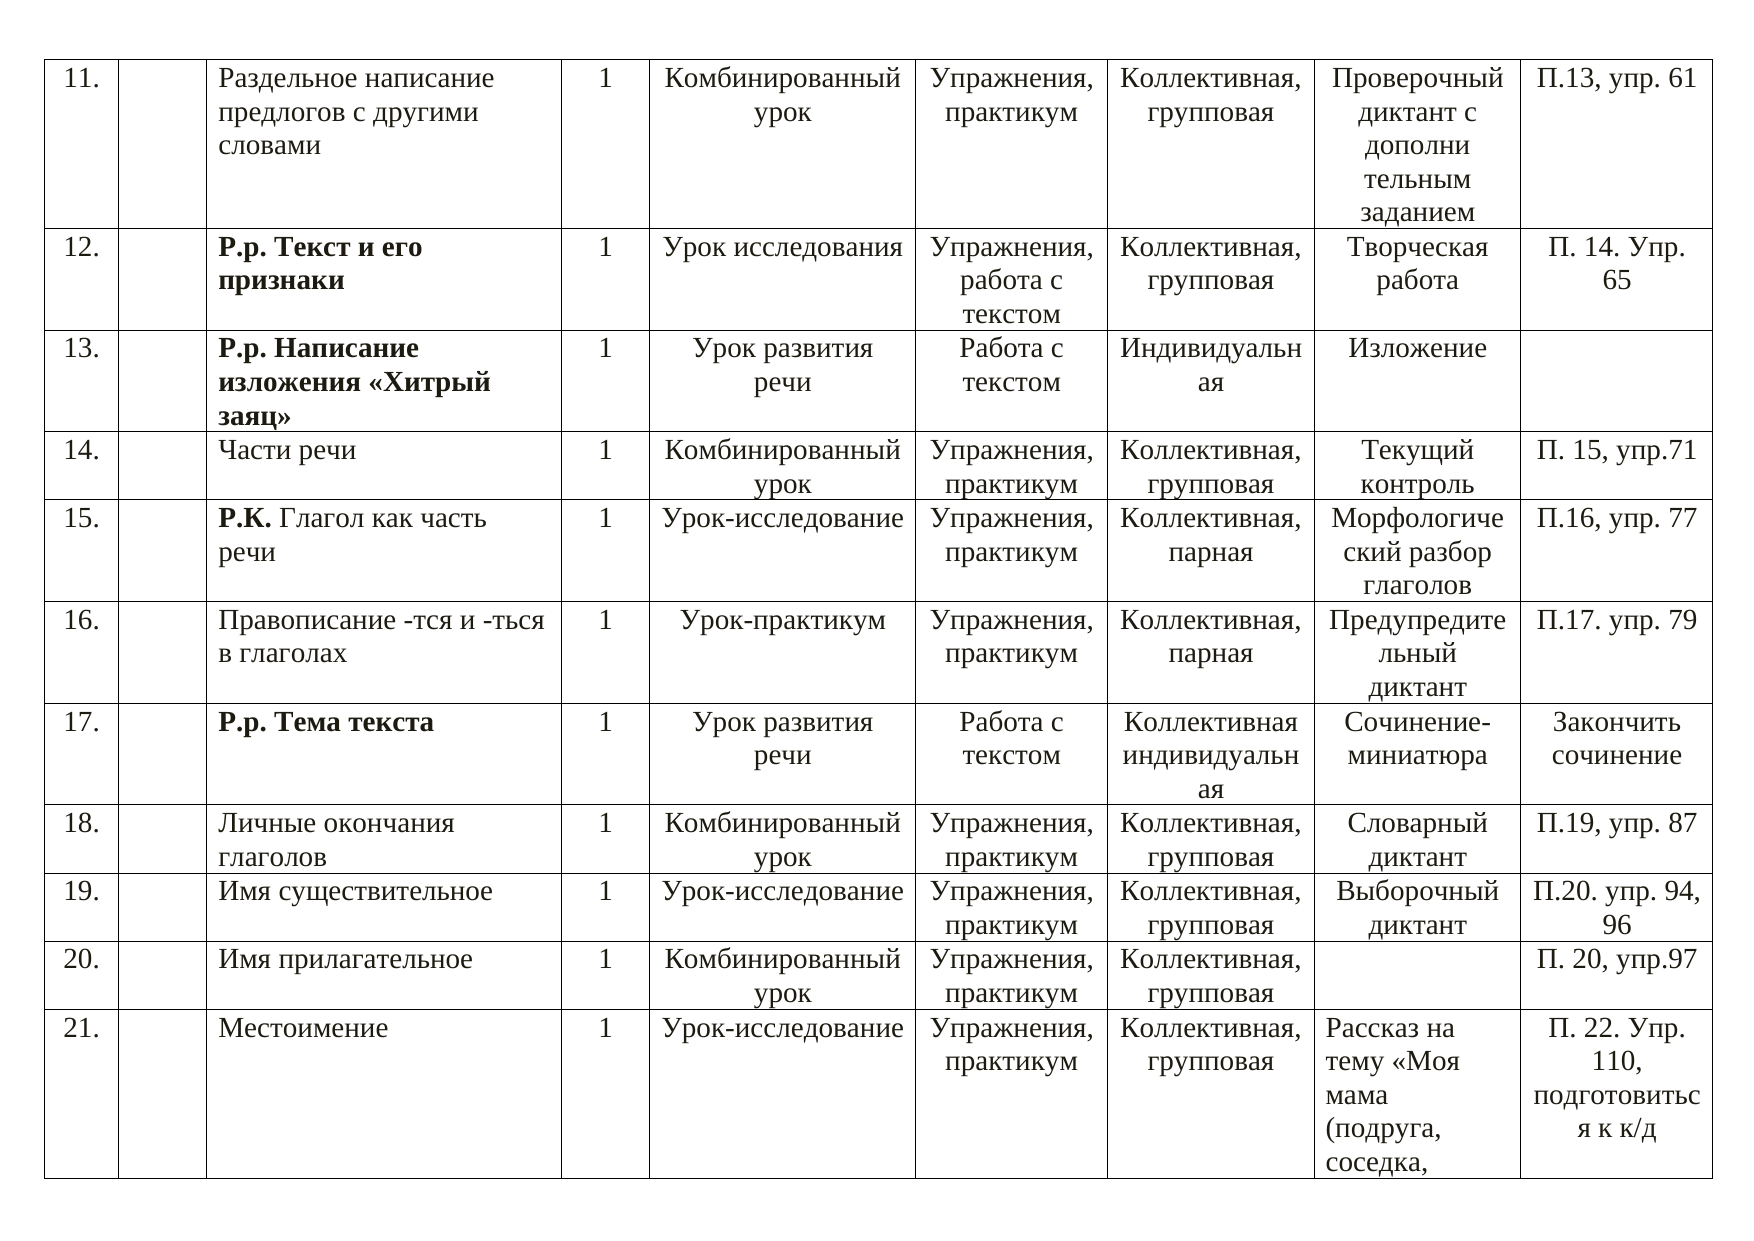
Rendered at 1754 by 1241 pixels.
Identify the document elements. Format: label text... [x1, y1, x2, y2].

table_cell Урок-практикум [650, 602, 915, 703]
table_cell Работа с текстом [916, 331, 1107, 431]
table_cell 1 [562, 704, 649, 804]
table_cell 1 [562, 874, 649, 941]
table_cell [916, 1010, 1107, 1177]
table_cell Упражнения, работа с текстом [916, 229, 1107, 329]
table_cell Творческая работа [1315, 229, 1520, 329]
table_cell Комбинированный урок [650, 432, 915, 499]
table_cell Выборочный диктант [1315, 874, 1520, 941]
table_cell Упражнения, практикум [916, 432, 1107, 499]
table_cell Коллективная, групповая [1108, 942, 1314, 1009]
table_cell Упражнения, практикум [916, 602, 1107, 703]
table_cell [119, 942, 206, 1009]
table_cell Урок-исследование [650, 500, 915, 601]
table_cell 1 [562, 60, 649, 228]
table_cell [119, 704, 206, 804]
table_cell 1 [562, 942, 649, 1009]
table_cell 1 [562, 602, 649, 703]
table_cell Упражнения, практикум [916, 805, 1107, 872]
table_cell П. 20, упр.97 [1521, 942, 1712, 1009]
table_cell Коллективная, парная [1108, 602, 1314, 703]
table_cell [119, 432, 206, 499]
table_cell 15. [45, 500, 118, 601]
table_cell Урок исследования [650, 229, 915, 329]
table_cell 12. [45, 229, 118, 329]
table_cell Упражнения, практикум [916, 874, 1107, 941]
table_cell 1 [562, 1010, 649, 1177]
table_cell [119, 874, 206, 941]
table_cell Урок развития речи [650, 704, 915, 804]
table_cell Изложение [1315, 331, 1520, 431]
table_cell Части речи [207, 432, 561, 499]
table_cell 21. [45, 1010, 118, 1177]
table_cell Коллективная, групповая [1108, 432, 1314, 499]
table_cell Урок-исследование [650, 874, 915, 941]
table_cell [650, 60, 915, 228]
table_cell Раздельное написание предлогов с другими словами [207, 60, 561, 228]
table_cell 11. [45, 60, 118, 228]
table_cell П.13, упр. 61 [1521, 60, 1712, 228]
table_cell П.19, упр. 87 [1521, 805, 1712, 872]
table_cell Комбинированный урок [650, 805, 915, 872]
table_cell [119, 60, 206, 228]
table_cell Упражнения, практикум [916, 942, 1107, 1009]
table_cell Упражнения, практикум [916, 500, 1107, 601]
table_cell Урок развития речи [650, 331, 915, 431]
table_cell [1521, 1010, 1712, 1177]
table_cell [119, 229, 206, 329]
table_cell Личные окончания глаголов [207, 805, 561, 872]
table_cell [119, 331, 206, 431]
table_cell Имя прилагательное [207, 942, 561, 1009]
table_cell Закончить сочинение [1521, 704, 1712, 804]
table_cell 19. [45, 874, 118, 941]
table_cell П. 15, упр.71 [1521, 432, 1712, 499]
table_cell 1 [562, 229, 649, 329]
table_cell 1 [562, 805, 649, 872]
table_cell 17. [45, 704, 118, 804]
table_cell Имя существительное [207, 874, 561, 941]
table_cell Проверочный диктант с дополни тельным заданием [1315, 60, 1520, 228]
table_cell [1108, 1010, 1314, 1177]
table_cell 14. [45, 432, 118, 499]
table_cell [1315, 942, 1520, 1009]
table_cell Текущий контроль [1315, 432, 1520, 499]
table_cell Индивидуальная [1108, 331, 1314, 431]
table_cell Р.р. Написание изложения «Хитрый заяц» [207, 331, 561, 431]
table_cell П. 14. Упр. 65 [1521, 229, 1712, 329]
table_cell 1 [562, 432, 649, 499]
table_cell 20. [45, 942, 118, 1009]
table_cell Предупредительный диктант [1315, 602, 1520, 703]
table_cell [1315, 1010, 1520, 1177]
table_cell [119, 500, 206, 601]
table_cell П.16, упр. 77 [1521, 500, 1712, 601]
table_cell Р.р. Текст и его признаки [207, 229, 561, 329]
table_cell [119, 805, 206, 872]
table_cell 13. [45, 331, 118, 431]
table_cell П.20. упр. 94, 96 [1521, 874, 1712, 941]
table_cell Р.К. Глагол как часть речи [207, 500, 561, 601]
table_cell Местоимение [207, 1010, 561, 1177]
table_cell Сочинение- миниатюра [1315, 704, 1520, 804]
table_cell 1 [562, 500, 649, 601]
table_cell Морфологический разбор глаголов [1315, 500, 1520, 601]
table_cell Коллективная, групповая [1108, 229, 1314, 329]
table_cell Р.р. Тема текста [207, 704, 561, 804]
table_cell Словарный диктант [1315, 805, 1520, 872]
table_cell П.17. упр. 79 [1521, 602, 1712, 703]
table_cell Коллективная, парная [1108, 500, 1314, 601]
table_cell 18. [45, 805, 118, 872]
table_cell Правописание -тся и -ться в глаголах [207, 602, 561, 703]
table_cell Работа с текстом [916, 704, 1107, 804]
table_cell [1108, 60, 1314, 228]
table_cell Коллективная индивидуальная [1108, 704, 1314, 804]
table_cell 1 [562, 331, 649, 431]
table_cell 16. [45, 602, 118, 703]
table_cell Коллективная, групповая [1108, 805, 1314, 872]
table_cell [119, 1010, 206, 1177]
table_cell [916, 60, 1107, 228]
table_cell [1521, 331, 1712, 431]
table_cell Урок-исследование [650, 1010, 915, 1177]
table_cell Коллективная, групповая [1108, 874, 1314, 941]
table_cell [119, 602, 206, 703]
table_cell Комбинированный урок [650, 942, 915, 1009]
